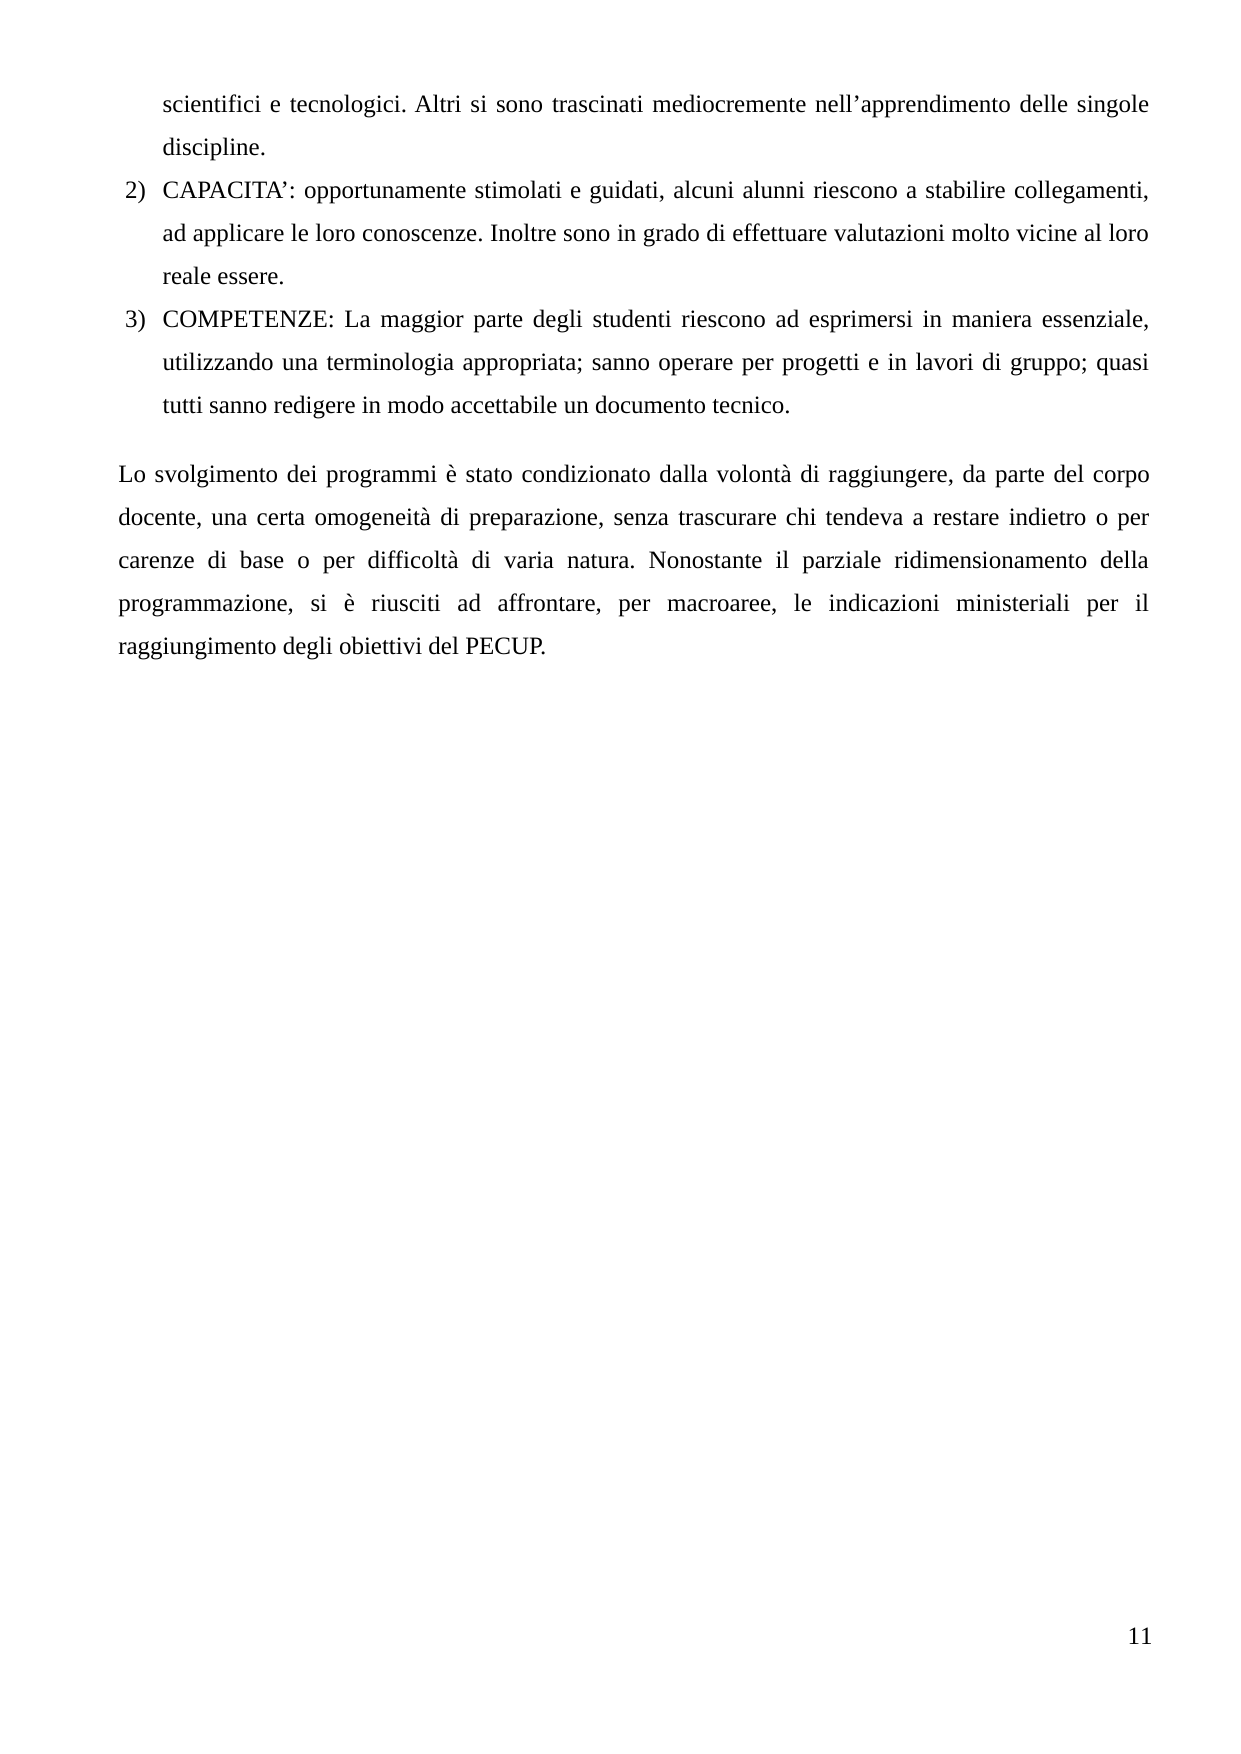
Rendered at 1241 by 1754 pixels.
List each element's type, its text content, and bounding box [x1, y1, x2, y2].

list CAPACITA’: opportunamente stimolati e guidati, alcuni alunni riescono a stabilire collegamenti, ad applicare le loro conoscenze. Inoltre sono in grado di effettuare valutazioni molto vicine al loro reale essere. [125, 175, 1151, 290]
list COMPETENZE: La maggior parte degli studenti riescono ad esprimersi in maniera essenziale, utilizzando una terminologia appropriata; sanno operare per progetti e in lavori di gruppo; quasi tutti sanno redigere in modo accettabile un documento tecnico. [125, 304, 1151, 419]
text Lo svolgimento dei programmi è stato condizionato dalla volontà di raggiungere, da parte del corpo docente, una certa omogeneità di preparazione, senza trascurare chi tendeva a restare indietro o per carenze di base o per difficoltà di varia natura. Nonostante il parziale ridimensionamento della programmazione, si è riusciti ad affrontare, per macroaree, le indicazioni ministeriali per il raggiungimento degli obiettivi del PECUP. [118, 459, 1151, 660]
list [125, 89, 1151, 161]
